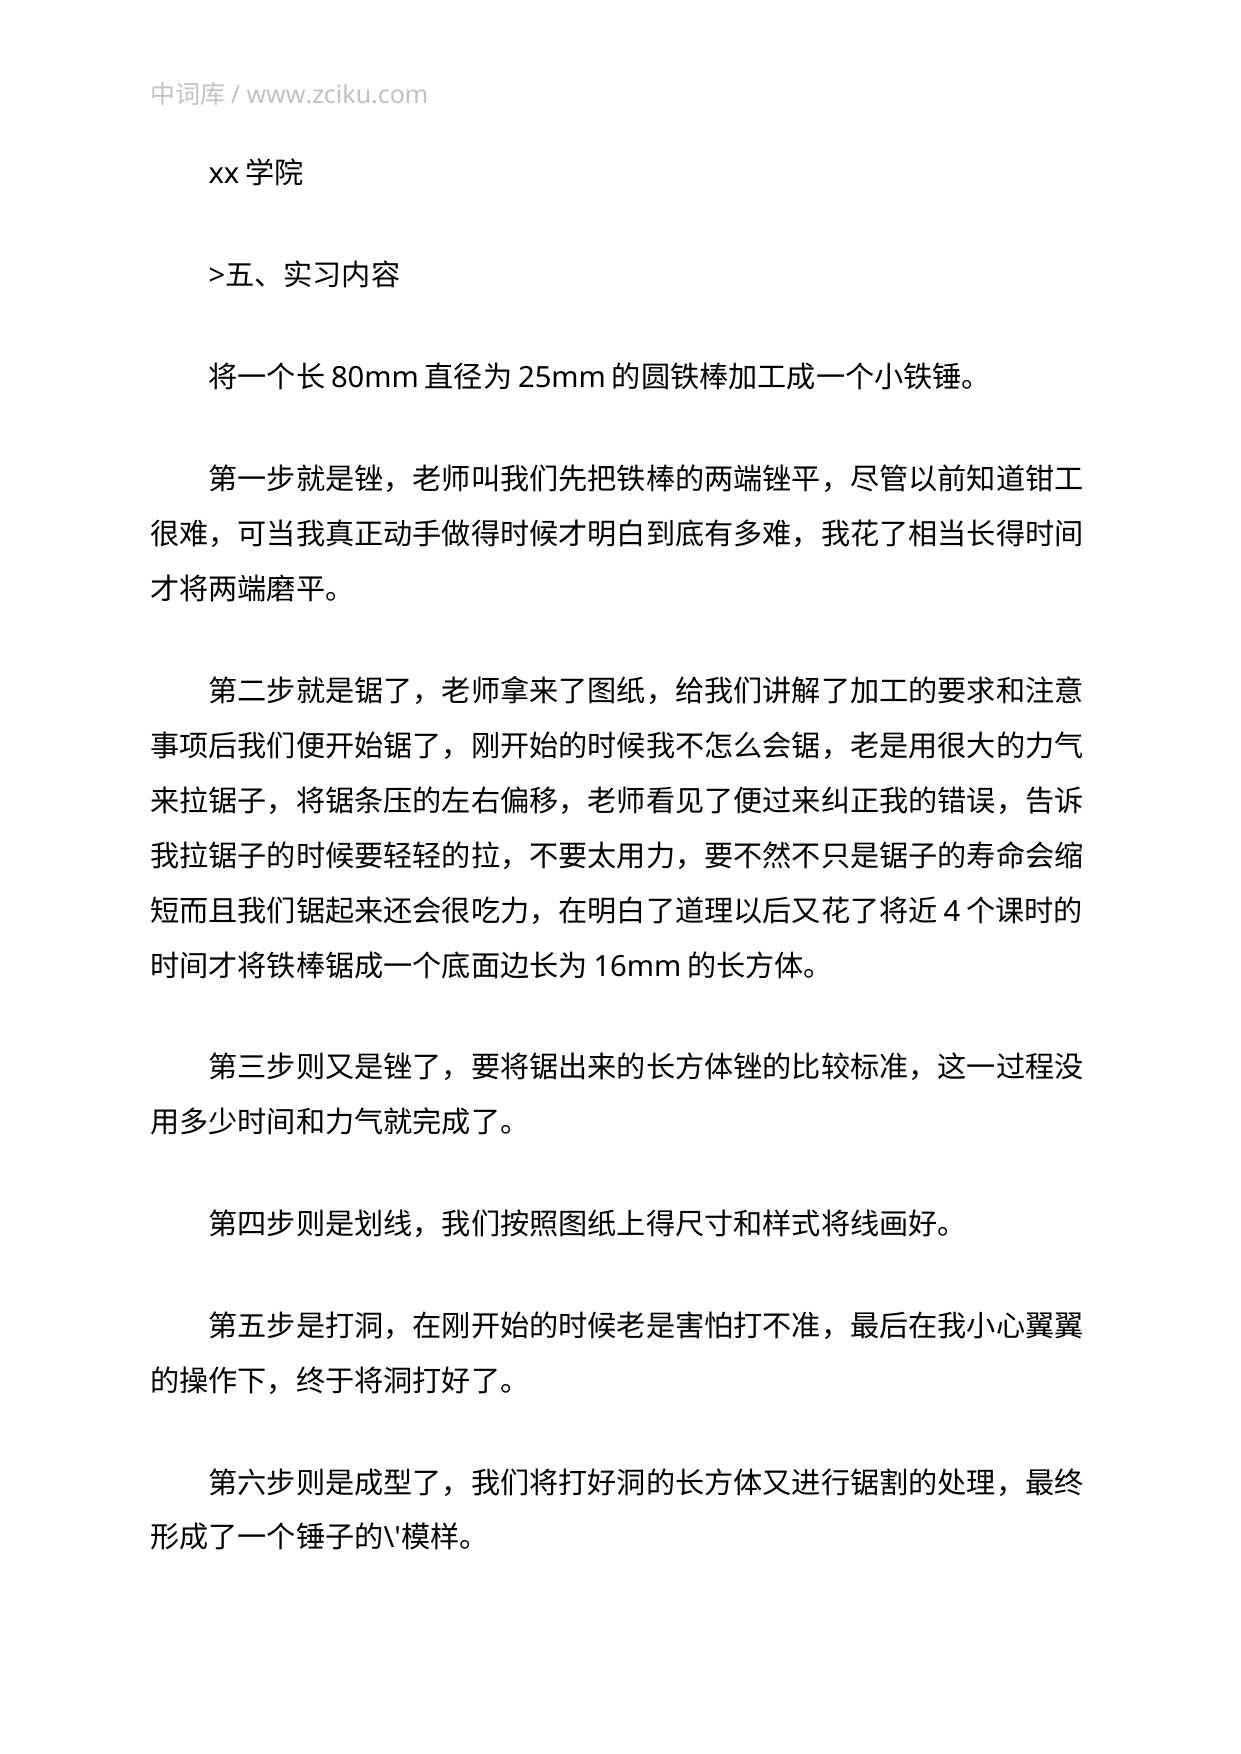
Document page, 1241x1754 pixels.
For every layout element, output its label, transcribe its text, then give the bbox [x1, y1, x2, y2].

text 第一步就是锉，老师叫我们先把铁棒的两端锉平，尽管以前知道钳工很难，可当我真正动手做得时候才明白到底有多难，我花了相当长得时间才将两端磨平。 [150, 456, 1090, 608]
text 将一个长80mm直径为25mm的圆铁棒加工成一个小铁锤。 [150, 354, 1090, 396]
text 第三步则又是锉了，要将锯出来的长方体锉的比较标准，这一过程没用多少时间和力气就完成了。 [150, 1044, 1090, 1141]
text 第二步就是锯了，老师拿来了图纸，给我们讲解了加工的要求和注意事项后我们便开始锯了，刚开始的时候我不怎么会锯，老是用很大的力气来拉锯子，将锯条压的左右偏移，老师看见了便过来纠正我的错误，告诉我拉锯子的时候要轻轻的拉，不要太用力，要不然不只是锯子的寿命会缩短而且我们锯起来还会很吃力，在明白了道理以后又花了将近4个课时的时间才将铁棒锯成一个底面边长为16mm的长方体。 [150, 667, 1090, 984]
text >五、实习内容 [150, 252, 1090, 294]
text xx学院 [150, 150, 1090, 192]
text 第四步则是划线，我们按照图纸上得尺寸和样式将线画好。 [150, 1201, 1090, 1243]
text 第六步则是成型了，我们将打好洞的长方体又进行锯割的处理，最终形成了一个锤子的\'模样。 [150, 1459, 1090, 1556]
text 第五步是打洞，在刚开始的时候老是害怕打不准，最后在我小心翼翼的操作下，终于将洞打好了。 [150, 1302, 1090, 1400]
